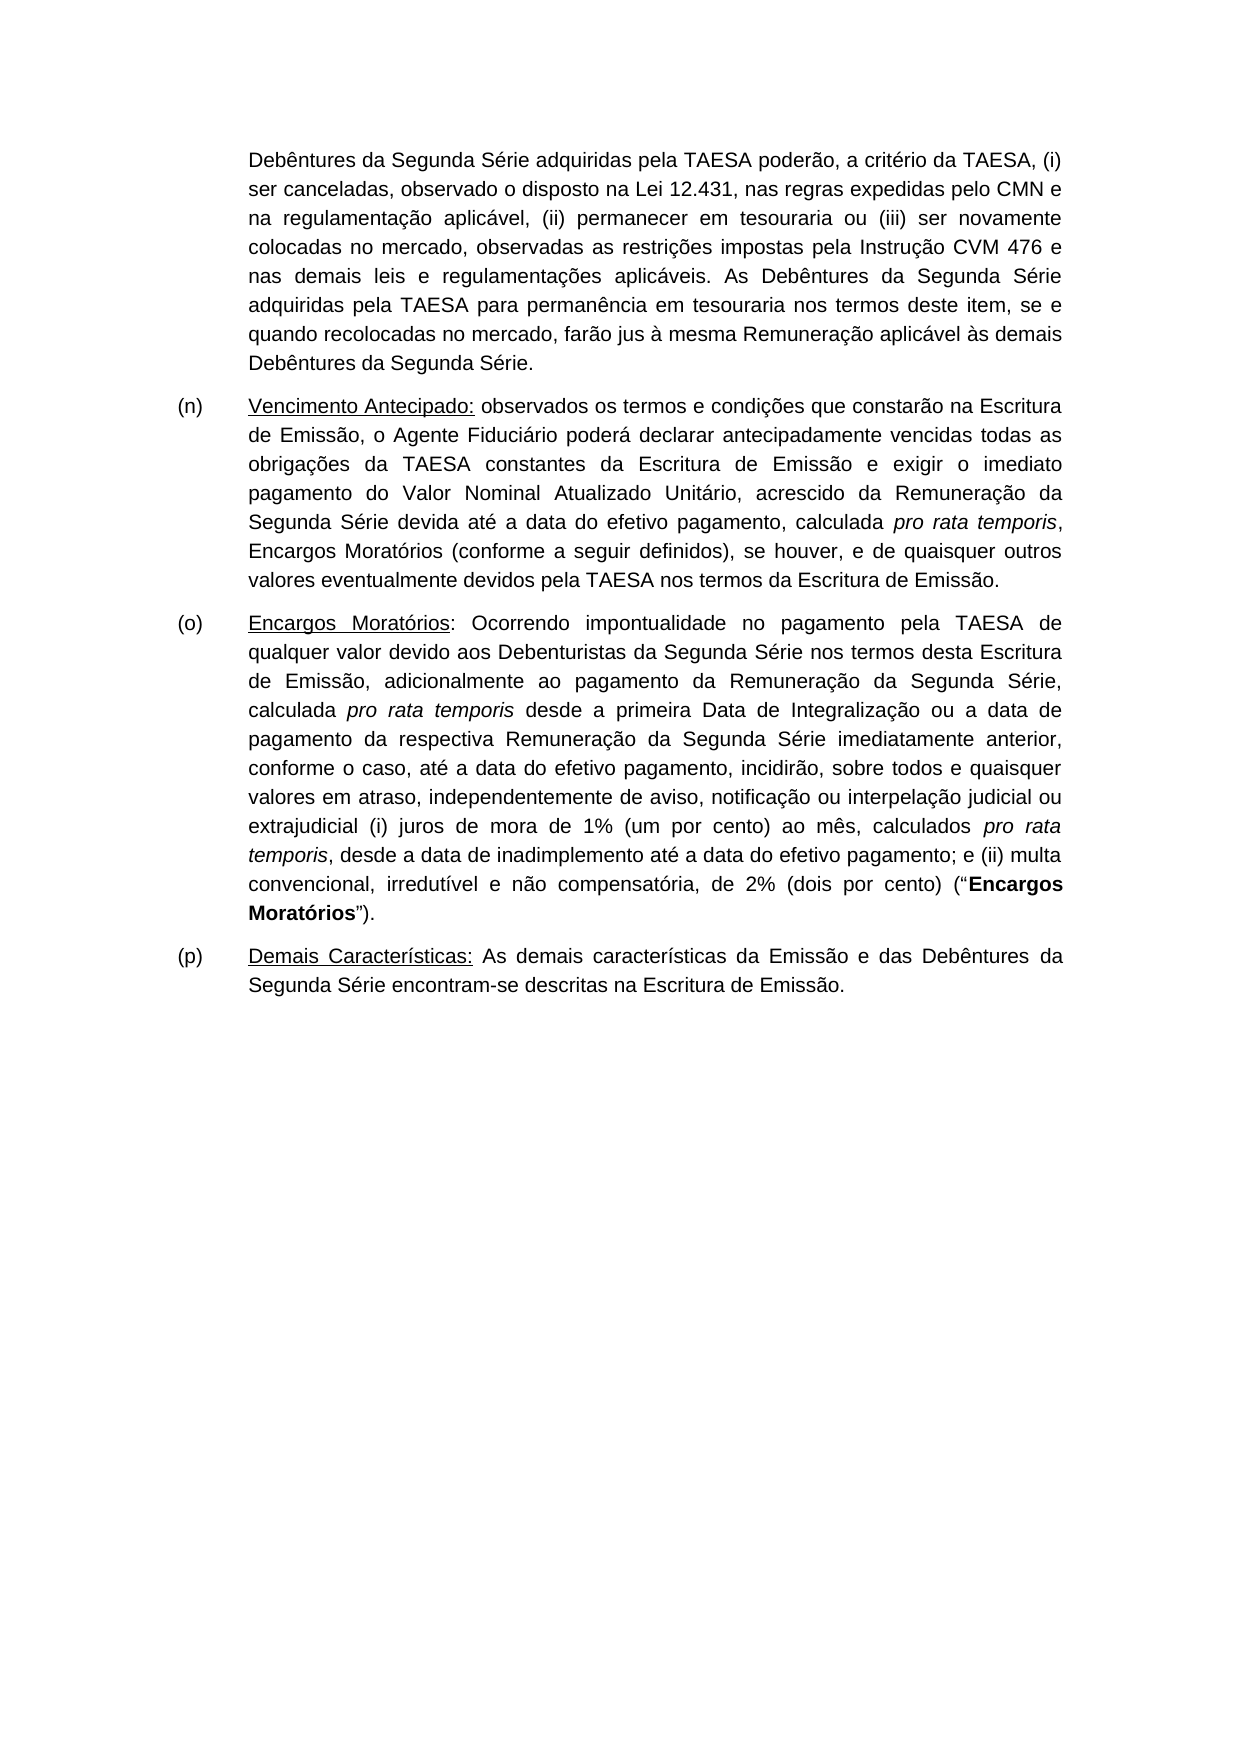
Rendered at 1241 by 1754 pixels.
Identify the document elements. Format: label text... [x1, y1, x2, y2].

text Vencimento Antecipado: observados os termos e condições que constarão na Escritura de Emissão, o Agente Fiduciário poderá declarar antecipadamente vencidas todas as obrigações da TAESA constantes da Escritura de Emissão e exigir o imediato pagamento do Valor Nominal Atualizado Unitário, acrescido da Remuneração da Segunda Série devida até a data do efetivo pagamento, calculada pro rata temporis, Encargos Moratórios (conforme a seguir definidos), se houver, e de quaisquer outros valores eventualmente devidos pela TAESA nos termos da Escritura de Emissão. [177, 394, 1063, 592]
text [177, 148, 1063, 374]
text Demais Características: As demais características da Emissão e das Debêntures da Segunda Série encontram-se descritas na Escritura de Emissão. [177, 944, 1063, 997]
text Encargos Moratórios: Ocorrendo impontualidade no pagamento pela TAESA de qualquer valor devido aos Debenturistas da Segunda Série nos termos desta Escritura de Emissão, adicionalmente ao pagamento da Remuneração da Segunda Série, calculada pro rata temporis desde a primeira Data de Integralização ou a data de pagamento da respectiva Remuneração da Segunda Série imediatamente anterior, conforme o caso, até a data do efetivo pagamento, incidirão, sobre todos e quaisquer valores em atraso, independentemente de aviso, notificação ou interpelação judicial ou extrajudicial (i) juros de mora de 1% (um por cento) ao mês, calculados pro rata temporis, desde a data de inadimplemento até a data do efetivo pagamento; e (ii) multa convencional, irredutível e não compensatória, de 2% (dois por cento) (“Encargos Moratórios”). [177, 611, 1063, 925]
